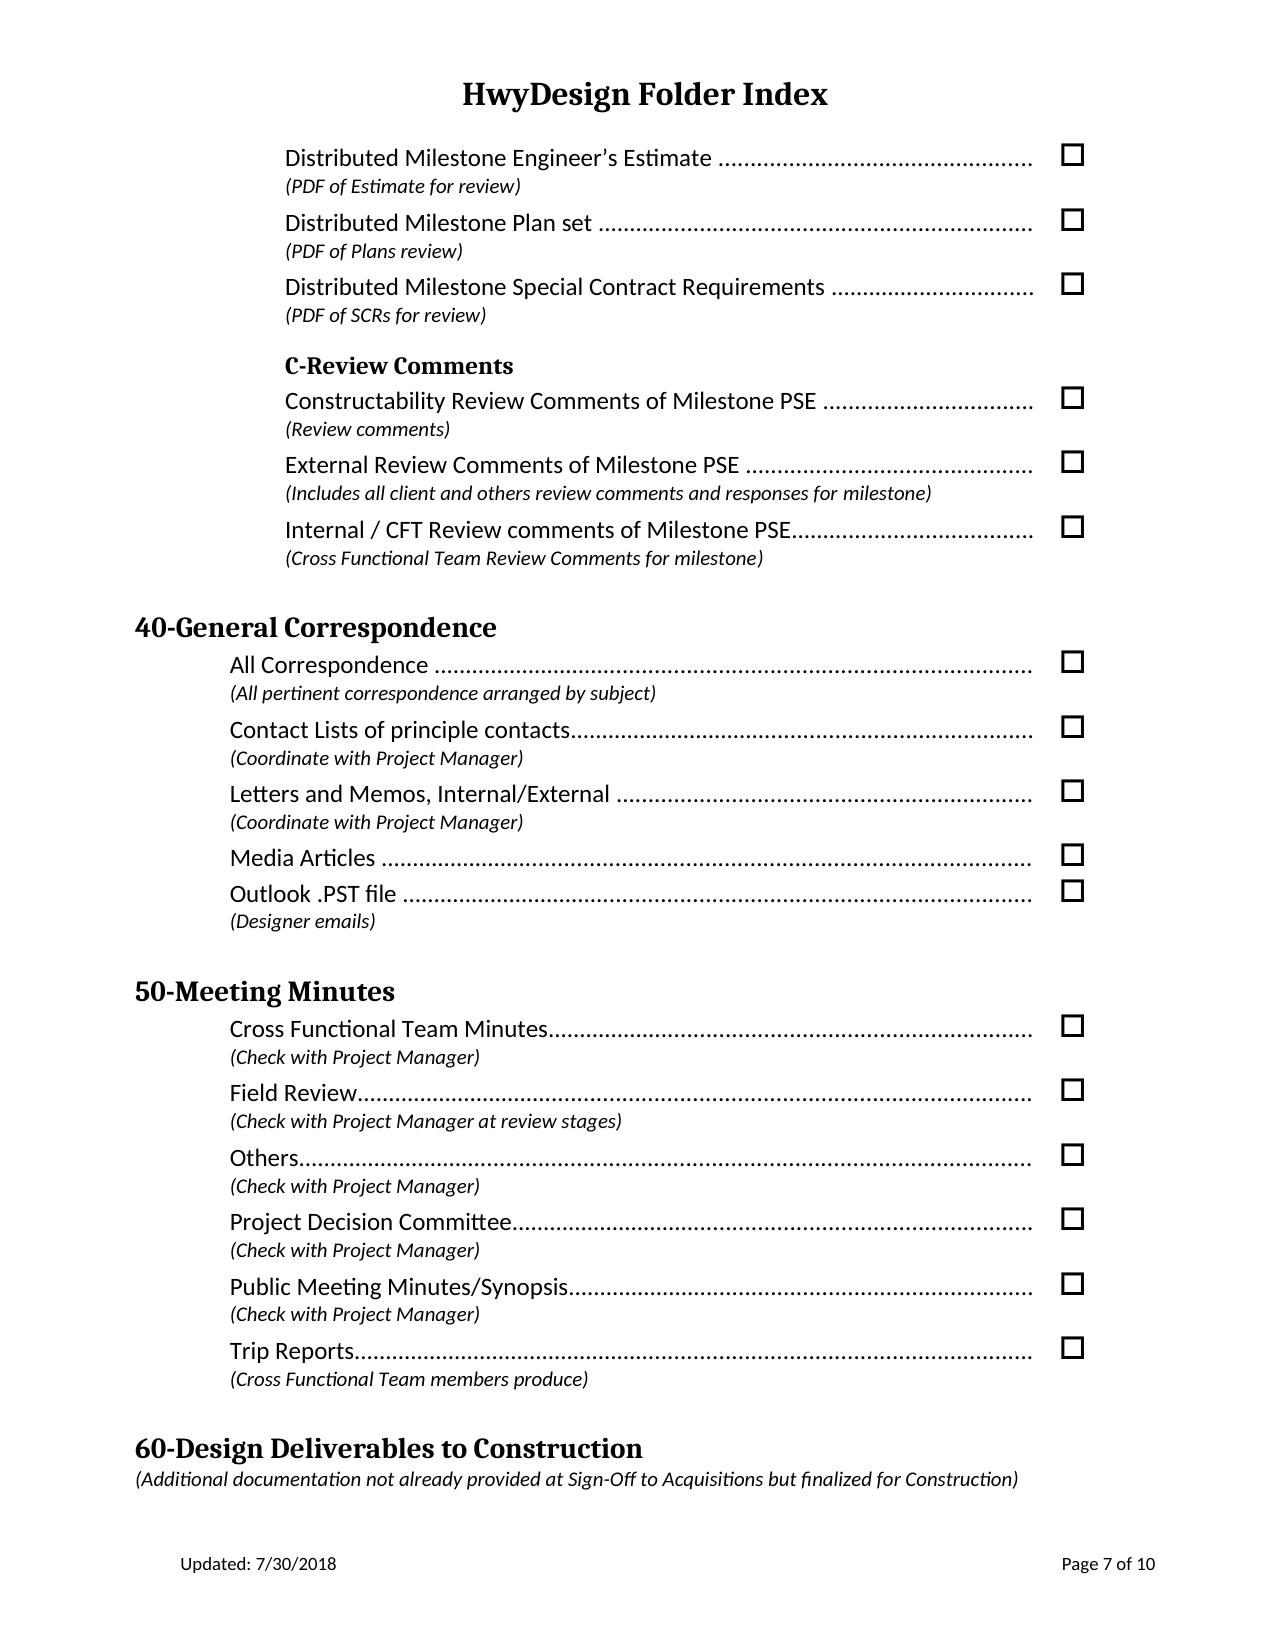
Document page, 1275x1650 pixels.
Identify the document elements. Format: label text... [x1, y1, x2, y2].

text Distributed Milestone Special Contract Requirements [285, 271, 1080, 302]
text All Correspondence [229, 649, 1080, 680]
text Cross Functional Team Minutes [229, 1013, 1080, 1044]
text (Coordinate with Project Manager) [229, 745, 1042, 770]
subtitle 50-Meeting Minutes [135, 975, 1155, 1009]
text (Check with Project Manager) [229, 1044, 1042, 1069]
text (PDF of SCRs for review) [285, 302, 1042, 328]
text Trip Reports [229, 1335, 1080, 1366]
text Public Meeting Minutes/Synopsis [229, 1271, 1080, 1302]
text Project Decision Committee [229, 1206, 1080, 1237]
text Contact Lists of principle contacts [229, 714, 1080, 745]
text (Check with Project Manager) [229, 1302, 1042, 1327]
subtitle 40-General Correspondence [135, 612, 1155, 645]
text Outlook .PST file [229, 878, 1080, 909]
text (All pertinent correspondence arranged by subject) [229, 680, 1042, 706]
text (Check with Project Manager) [229, 1173, 1042, 1198]
text (Designer emails) [229, 909, 1042, 934]
text Distributed Milestone Engineer’s Estimate [285, 142, 1080, 173]
text (Cross Functional Team Review Comments for milestone) [285, 545, 1042, 570]
text Distributed Milestone Plan set [285, 207, 1080, 238]
text Letters and Memos, Internal/External [229, 778, 1080, 809]
text External Review Comments of Milestone PSE [285, 449, 1080, 481]
subtitle C-Review Comments [285, 352, 1155, 381]
text (Includes all client and others review comments and responses for milestone) [285, 481, 1042, 506]
text Field Review [229, 1077, 1080, 1108]
text (Review comments) [285, 416, 1042, 442]
text Media Articles [229, 842, 1080, 873]
text (PDF of Plans review) [285, 238, 1042, 263]
text (Cross Functional Team members produce) [229, 1366, 1042, 1391]
text (Check with Project Manager at review stages) [229, 1108, 1042, 1134]
text Constructability Review Comments of Milestone PSE [285, 385, 1080, 416]
text (PDF of Estimate for review) [285, 173, 1042, 199]
text (Check with Project Manager) [229, 1237, 1042, 1263]
text (Coordinate with Project Manager) [229, 809, 1042, 834]
subtitle 60-Design Deliverables to Construction [135, 1433, 1155, 1466]
text (Additional documentation not already provided at Sign-Off to Acquisitions but finalized for Construction) [135, 1466, 1042, 1492]
text Internal / CFT Review comments of Milestone PSE [285, 514, 1080, 545]
